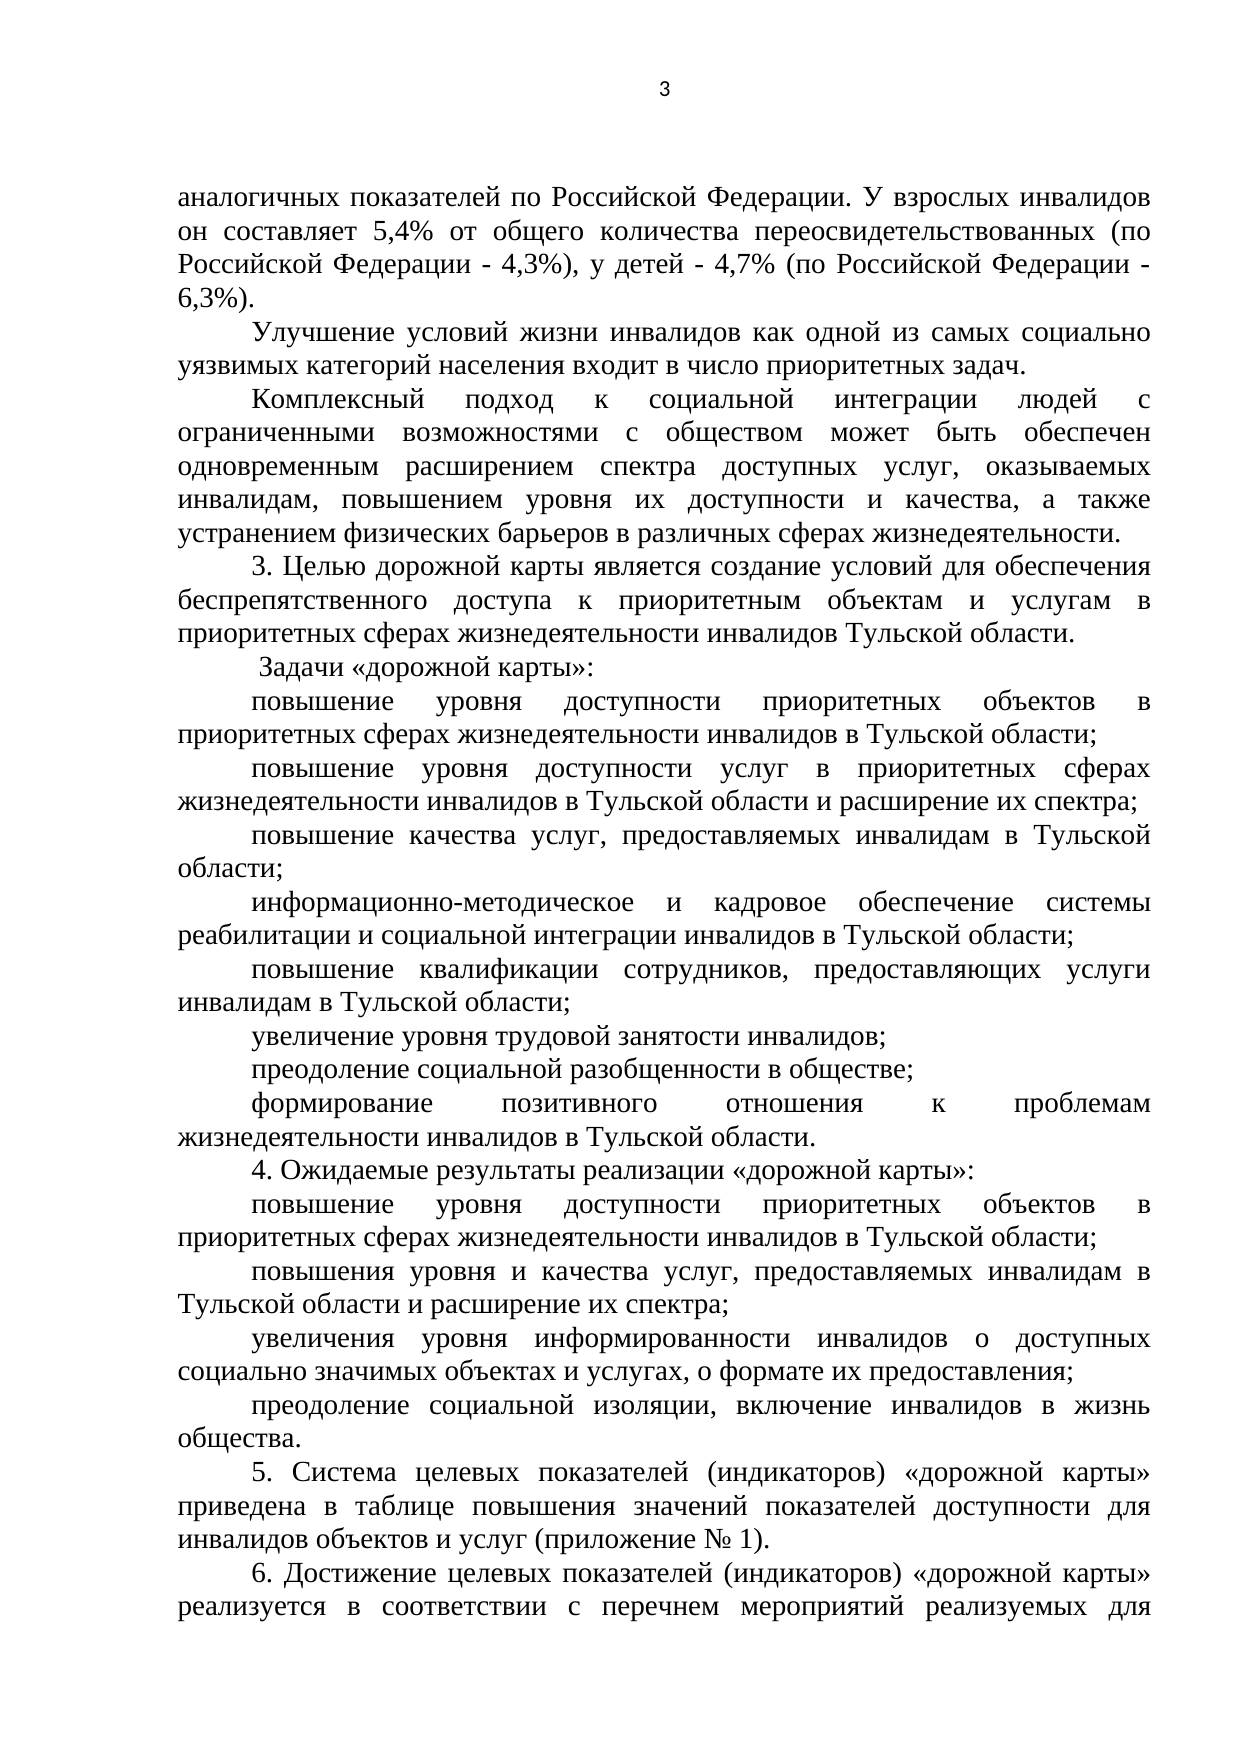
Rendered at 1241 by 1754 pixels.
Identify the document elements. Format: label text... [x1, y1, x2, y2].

text 3. Целью дорожной карты является создание условий для обеспечения беспрепятственного доступа к приоритетным объектам и услугам в приоритетных сферах жизнедеятельности инвалидов Тульской области. [177, 548, 1152, 649]
text 5. Система целевых показателей (индикаторов) «дорожной карты» приведена в таблице повышения значений показателей доступности для инвалидов объектов и услуг (приложение № 1). [177, 1454, 1152, 1555]
text информационно-методическое и кадровое обеспечение системы реабилитации и социальной интеграции инвалидов в Тульской области; [177, 884, 1152, 951]
text преодоление социальной разобщенности в обществе; [177, 1052, 1152, 1085]
text Улучшение условий жизни инвалидов как одной из самых социально уязвимых категорий населения входит в число приоритетных задач. [177, 314, 1152, 381]
text формирование позитивного отношения к проблемам жизнедеятельности инвалидов в Тульской области. [177, 1085, 1152, 1152]
text Комплексный подход к социальной интеграции людей с ограниченными возможностями с обществом может быть обеспечен одновременным расширением спектра доступных услуг, оказываемых инвалидам, повышением уровня их доступности и качества, а также устранением физических барьеров в различных сферах жизнедеятельности. [177, 381, 1152, 548]
text увеличение уровня трудовой занятости инвалидов; [177, 1018, 1152, 1052]
text Задачи «дорожной карты»: [177, 649, 1152, 683]
text 4. Ожидаемые результаты реализации «дорожной карты»: [177, 1152, 1152, 1186]
text повышение качества услуг, предоставляемых инвалидам в Тульской области; [177, 817, 1152, 884]
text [177, 179, 1152, 314]
text повышение квалификации сотрудников, предоставляющих услуги инвалидам в Тульской области; [177, 951, 1152, 1018]
text повышение уровня доступности приоритетных объектов в приоритетных сферах жизнедеятельности инвалидов в Тульской области; [177, 1186, 1152, 1253]
text увеличения уровня информированности инвалидов о доступных социально значимых объектах и услугах, о формате их предоставления; [177, 1320, 1152, 1387]
text повышение уровня доступности приоритетных объектов в приоритетных сферах жизнедеятельности инвалидов в Тульской области; [177, 683, 1152, 750]
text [177, 1555, 1152, 1622]
text повышение уровня доступности услуг в приоритетных сферах жизнедеятельности инвалидов в Тульской области и расширение их спектра; [177, 750, 1152, 817]
text повышения уровня и качества услуг, предоставляемых инвалидам в Тульской области и расширение их спектра; [177, 1253, 1152, 1320]
text преодоление социальной изоляции, включение инвалидов в жизнь общества. [177, 1387, 1152, 1454]
